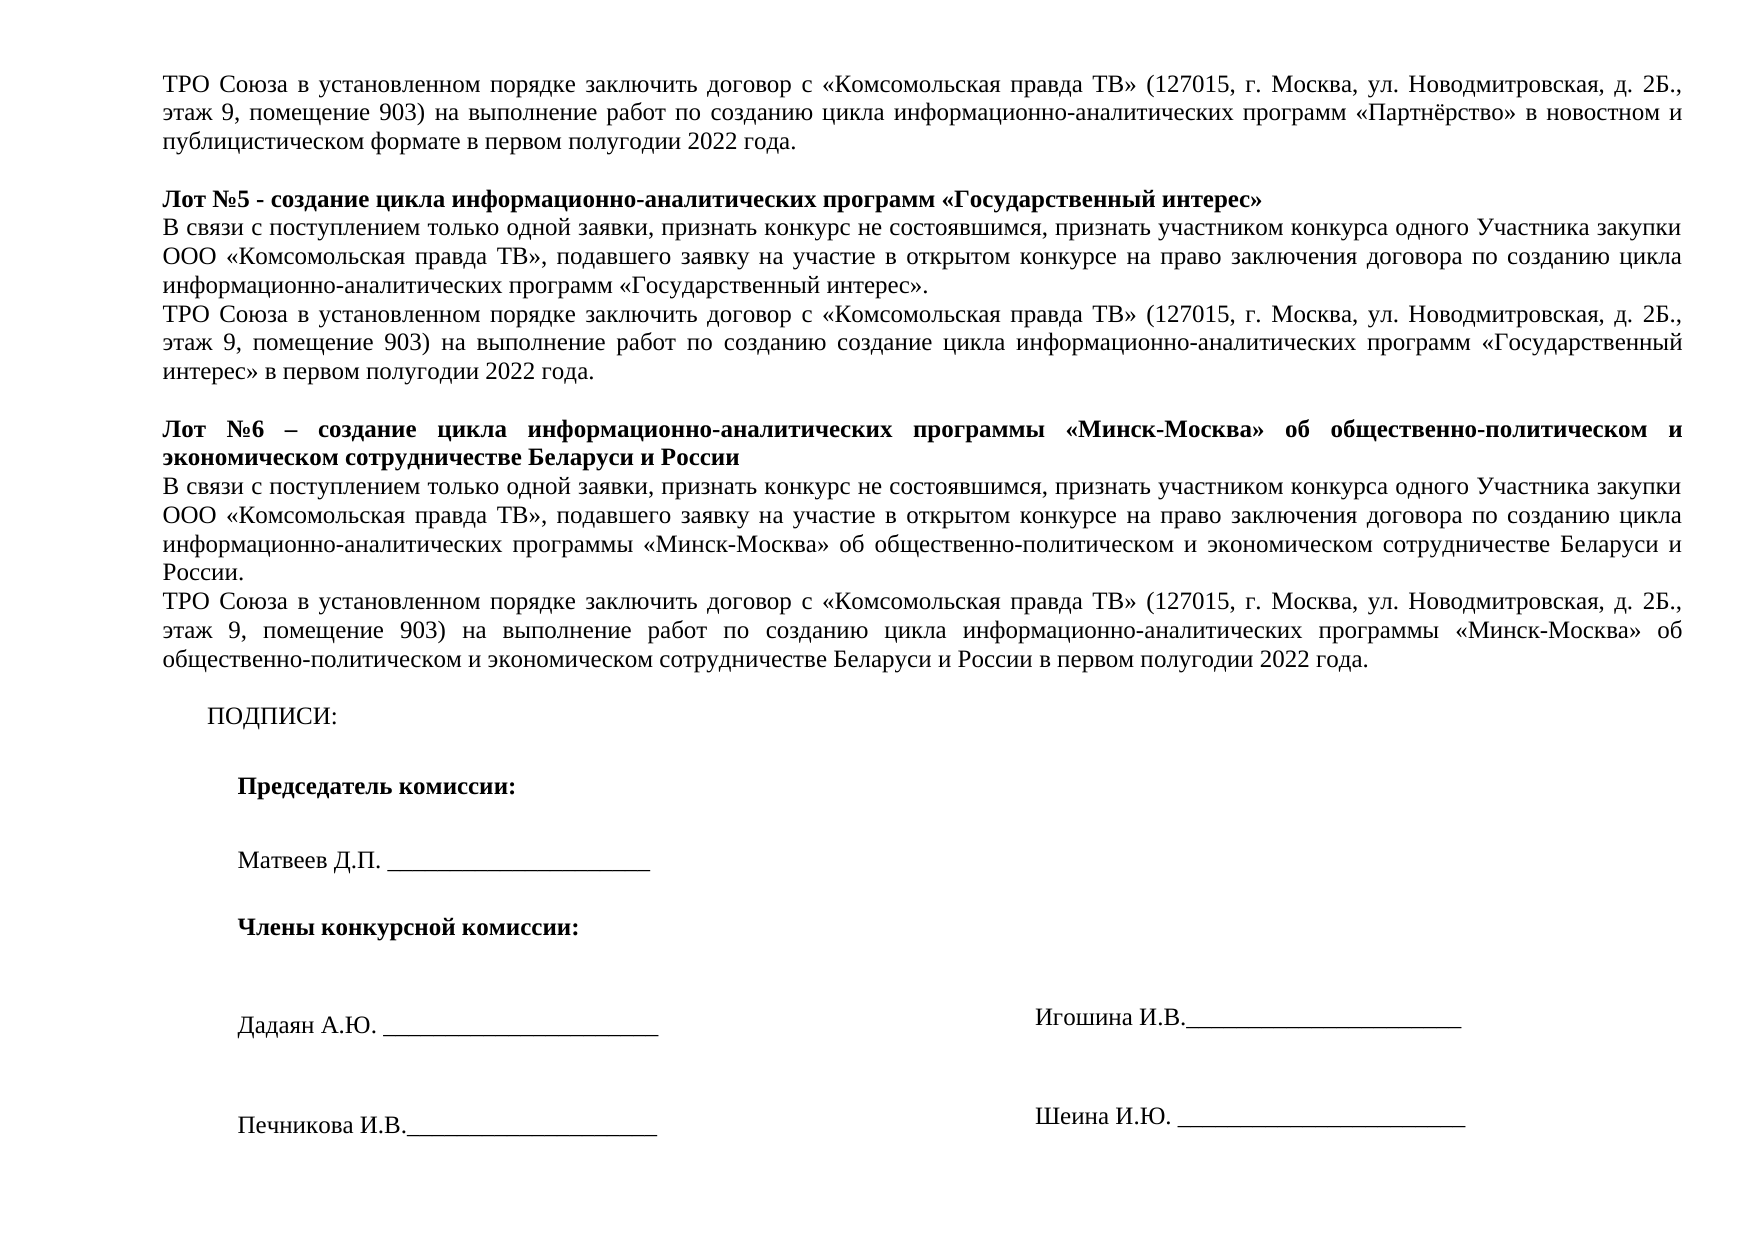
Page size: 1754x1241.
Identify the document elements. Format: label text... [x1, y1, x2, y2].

list Печникова И.В.____________________ [237, 1110, 886, 1138]
list Члены конкурсной комиссии: [237, 912, 886, 940]
list Шеина И.Ю. _______________________ [1035, 1101, 1683, 1130]
list Игошина И.В.______________________ [1035, 1002, 1683, 1031]
text Лот №6 – создание цикла информационно-аналитических программы «Минск-Москва» об общественно-политическом и экономическом сотрудничестве Беларуси и России [162, 414, 1683, 471]
text ПОДПИСИ: [207, 701, 1683, 730]
list Дадаян А.Ю. ______________________ [237, 1011, 886, 1039]
text В связи с поступлением только одной заявки, признать конкурс не состоявшимся, признать участником конкурса одного Участника закупки ООО «Комсомольская правда ТВ», подавшего заявку на участие в открытом конкурсе на право заключения договора по созданию цикла информационно-аналитических программы «Минск-Москва» об общественно-политическом и экономическом сотрудничестве Беларуси и России. [162, 471, 1683, 586]
text В связи с поступлением только одной заявки, признать конкурс не состоявшимся, признать участником конкурса одного Участника закупки ООО «Комсомольская правда ТВ», подавшего заявку на участие в открытом конкурсе на право заключения договора по созданию цикла информационно-аналитических программ «Государственный интерес». [162, 212, 1683, 299]
text ТРО Союза в установленном порядке заключить договор с «Комсомольская правда ТВ» (127015, г. Москва, ул. Новодмитровская, д. 2Б., этаж 9, помещение 903) на выполнение работ по созданию создание цикла информационно-аналитических программ «Государственный интерес» в первом полугодии 2022 года. [162, 299, 1683, 385]
text ТРО Союза в установленном порядке заключить договор с «Комсомольская правда ТВ» (127015, г. Москва, ул. Новодмитровская, д. 2Б., этаж 9, помещение 903) на выполнение работ по созданию цикла информационно-аналитических программы «Минск-Москва» об общественно-политическом и экономическом сотрудничестве Беларуси и России в первом полугодии 2022 года. [162, 586, 1683, 672]
text Лот №5 - создание цикла информационно-аналитических программ «Государственный интерес» [162, 184, 1683, 212]
list Матвеев Д.П. _____________________ [237, 846, 886, 874]
text ТРО Союза в установленном порядке заключить договор с «Комсомольская правда ТВ» (127015, г. Москва, ул. Новодмитровская, д. 2Б., этаж 9, помещение 903) на выполнение работ по созданию цикла информационно-аналитических программ «Партнёрство» в новостном и публицистическом формате в первом полугодии 2022 года. [162, 69, 1683, 155]
text Председатель комиссии: [237, 771, 886, 800]
